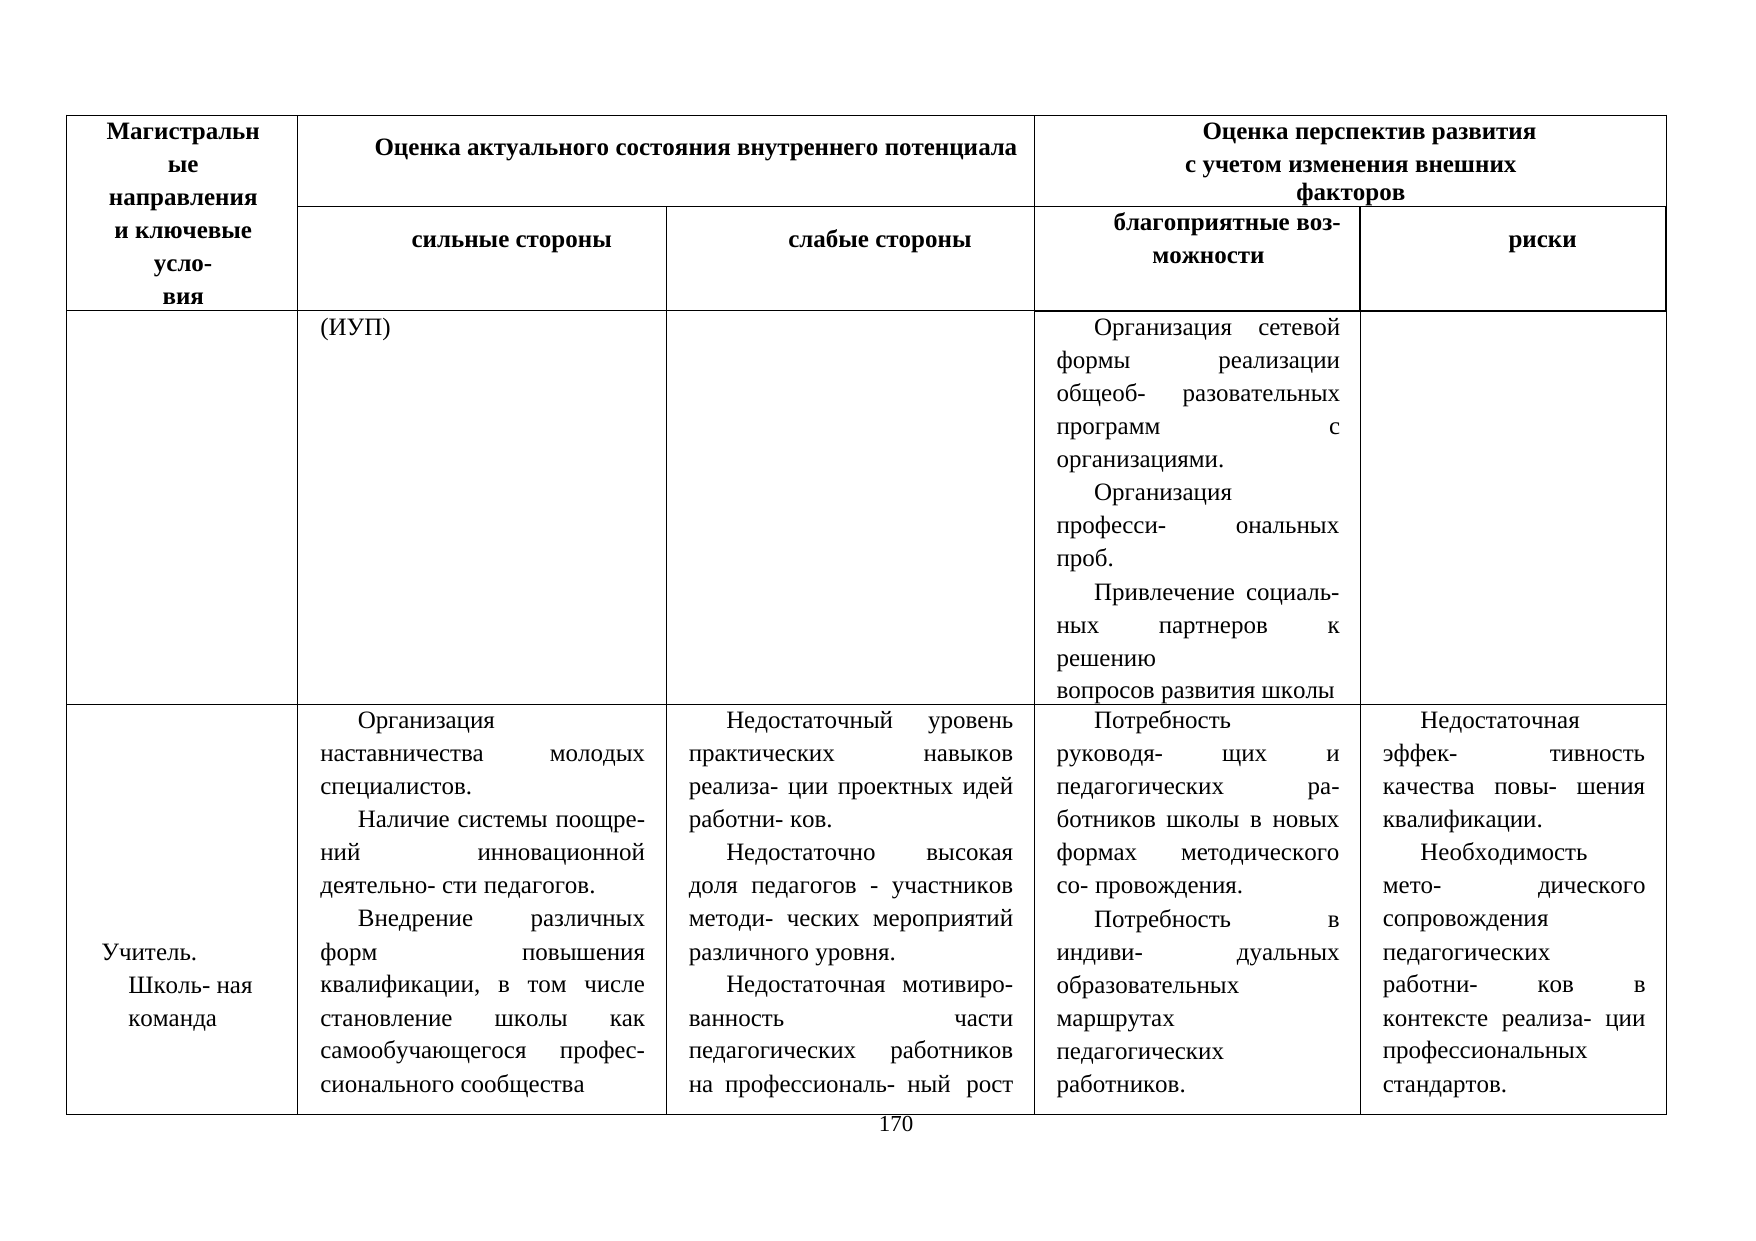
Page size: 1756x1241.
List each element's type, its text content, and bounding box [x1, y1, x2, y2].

table_cell слабые стороны [667, 207, 1034, 310]
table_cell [67, 705, 297, 1114]
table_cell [667, 705, 1034, 1114]
table_cell (ИУП) [298, 311, 666, 704]
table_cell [1035, 705, 1360, 1114]
table_header Магистральные направления и ключевые усло- вия [67, 116, 297, 310]
table_cell [1361, 312, 1666, 704]
table_header Оценка актуального состояния внутреннего потенциала [298, 116, 1034, 206]
table_cell риски [1361, 207, 1665, 310]
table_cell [1361, 705, 1666, 1114]
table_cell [298, 705, 666, 1114]
table_header Оценка перспектив развития с учетом изменения внешних факторов [1035, 116, 1666, 206]
table_cell [667, 311, 1034, 704]
table_cell [67, 311, 297, 704]
table_cell благоприятные воз- можности [1035, 207, 1359, 310]
table_cell сильные стороны [298, 207, 666, 310]
table_cell Организация сетевой формы реализации общеоб- разовательных программ с организациями. Организация професси- ональных проб. Привлечение социаль- ных партнеров к решению вопросов развития школы [1035, 312, 1360, 704]
